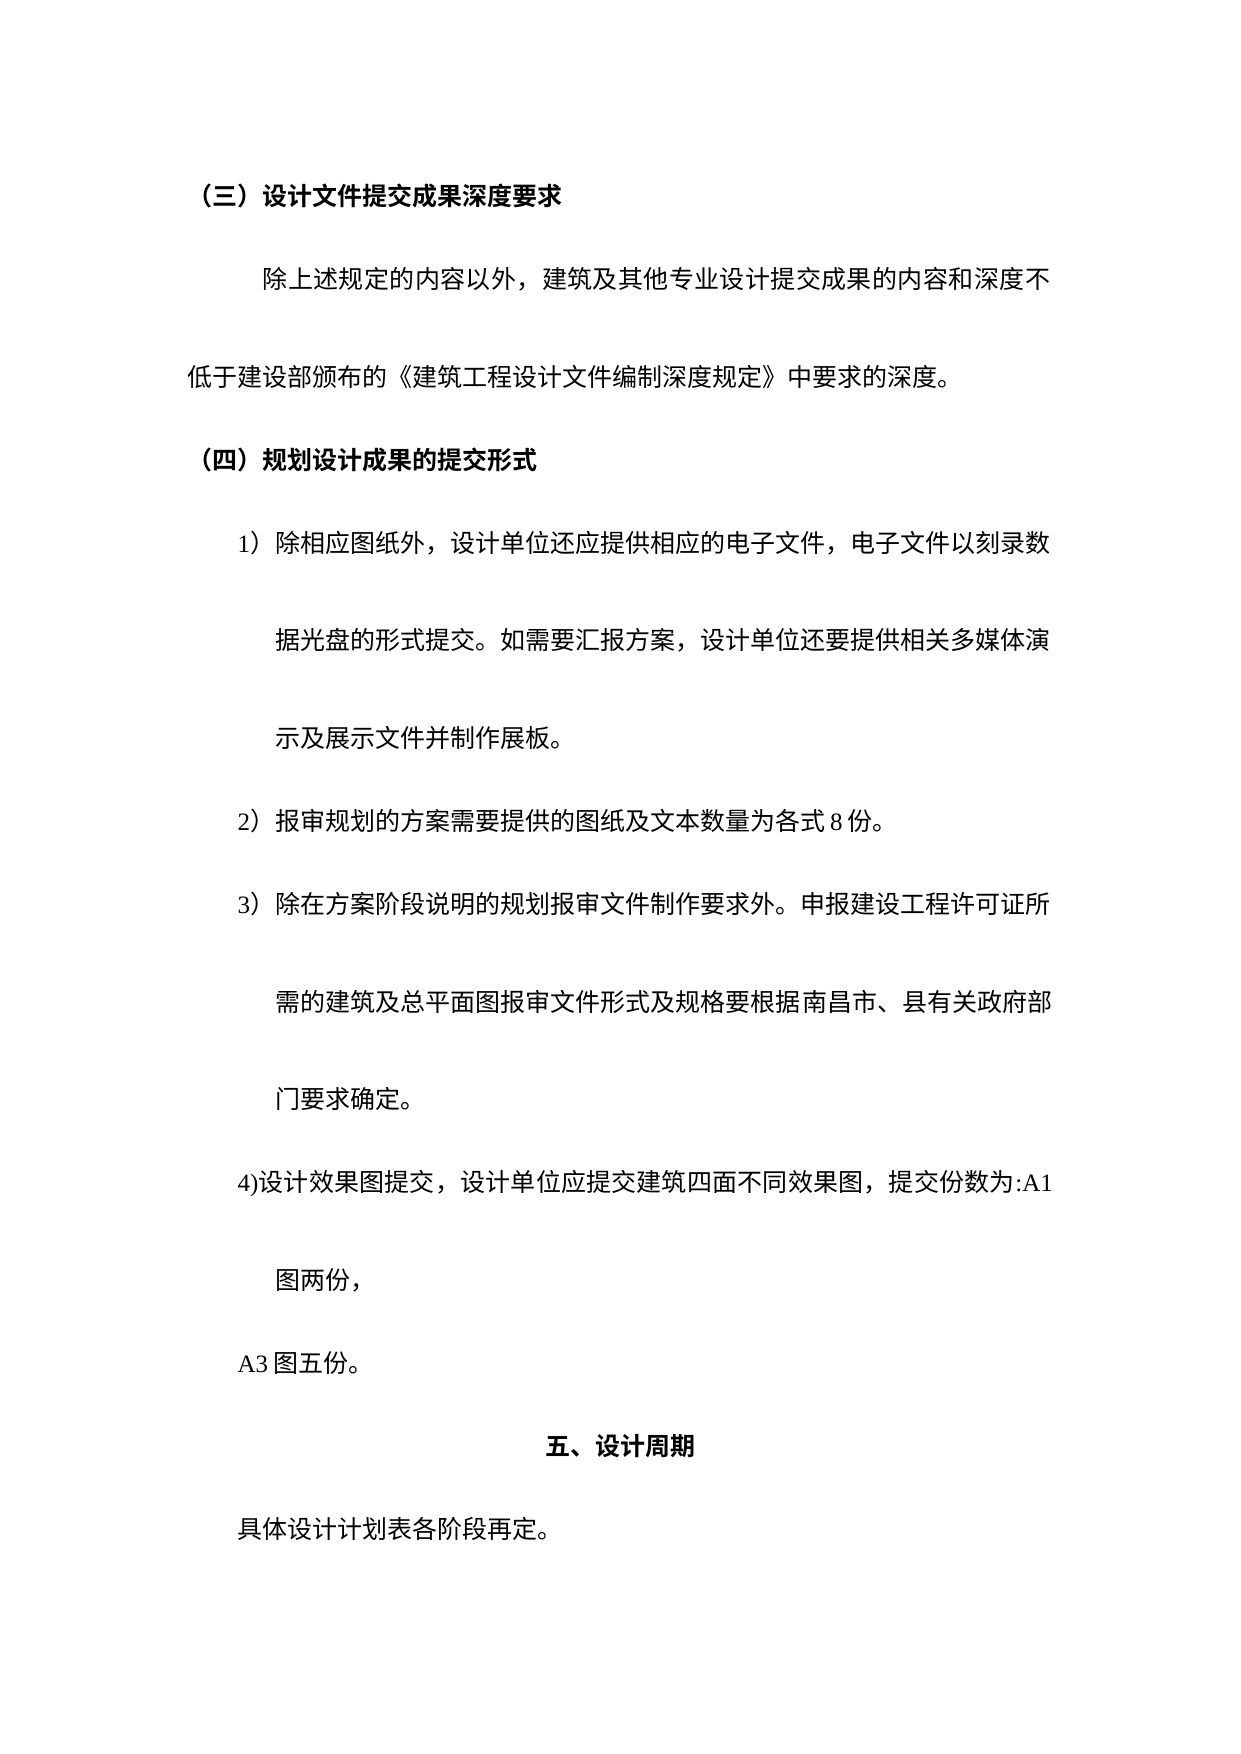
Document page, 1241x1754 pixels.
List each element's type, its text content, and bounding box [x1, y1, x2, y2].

text 除上述规定的内容以外，建筑及其他专业设计提交成果的内容和深度不低于建设部颁布的《建筑工程设计文件编制深度规定》中要求的深度。 [187, 245, 1053, 408]
text （三）设计文件提交成果深度要求 [187, 162, 1053, 227]
text 具体设计计划表各阶段再定。 [187, 1495, 1053, 1560]
text 1）除相应图纸外，设计单位还应提供相应的电子文件，电子文件以刻录数据光盘的形式提交。如需要汇报方案，设计单位还要提供相关多媒体演示及展示文件并制作展板。 [237, 509, 1053, 769]
text 3）除在方案阶段说明的规划报审文件制作要求外。申报建设工程许可证所需的建筑及总平面图报审文件形式及规格要根据南昌市、县有关政府部门要求确定。 [237, 870, 1053, 1130]
text A3图五份。 [237, 1329, 1053, 1394]
text 2）报审规划的方案需要提供的图纸及文本数量为各式8份。 [237, 787, 1053, 852]
text 五、设计周期 [187, 1412, 1053, 1477]
text （四）规划设计成果的提交形式 [187, 426, 1053, 491]
text 4)设计效果图提交，设计单位应提交建筑四面不同效果图，提交份数为:A1图两份， [237, 1148, 1053, 1311]
